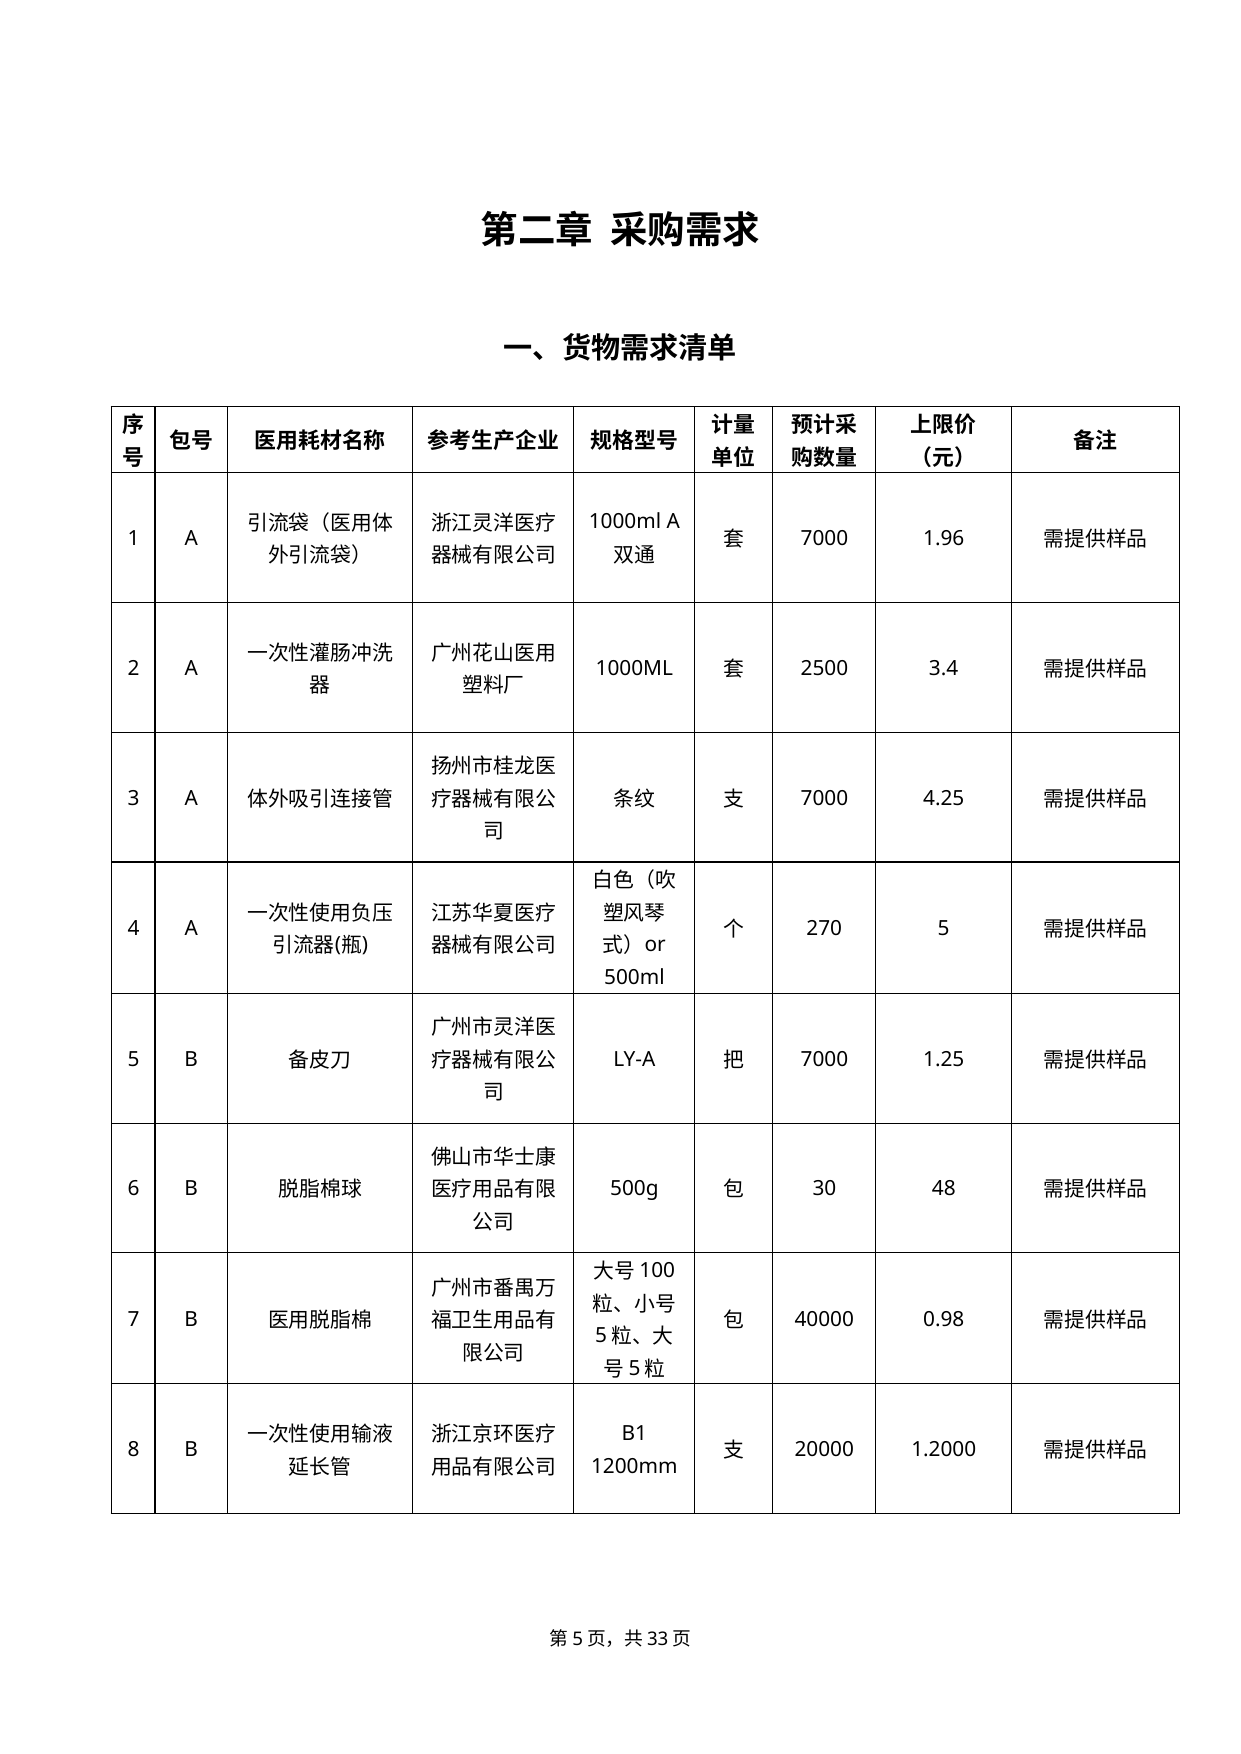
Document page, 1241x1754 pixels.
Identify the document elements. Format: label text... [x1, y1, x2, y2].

table_header 参考生产企业 [413, 407, 573, 472]
table_header 上限价（元） [876, 407, 1011, 472]
table_cell 5 [112, 994, 154, 1122]
table_cell 一次性灌肠冲洗器 [228, 603, 412, 732]
table_cell LY-A [574, 994, 694, 1122]
table_cell 佛山市华士康医疗用品有限公司 [413, 1124, 573, 1252]
table_cell 需提供样品 [1012, 994, 1179, 1122]
table_cell 4 [112, 863, 154, 992]
table_cell 条纹 [574, 733, 694, 861]
table_cell 0.98 [876, 1253, 1011, 1383]
table_header 医用耗材名称 [228, 407, 412, 472]
table_cell 需提供样品 [1012, 1253, 1179, 1383]
table_cell 7000 [773, 473, 875, 602]
table_cell B [156, 994, 227, 1122]
table_cell B [156, 1124, 227, 1252]
table_cell B1 1200mm [574, 1384, 694, 1513]
table_cell 8 [112, 1384, 154, 1513]
table_header 序号 [112, 407, 154, 472]
table_header 备注 [1012, 407, 1179, 472]
table_cell 套 [695, 603, 772, 732]
table_cell 3 [112, 733, 154, 861]
table_cell 广州花山医用塑料厂 [413, 603, 573, 732]
table_cell 广州市灵洋医疗器械有限公司 [413, 994, 573, 1122]
table_cell 2 [112, 603, 154, 732]
table_cell 浙江京环医疗用品有限公司 [413, 1384, 573, 1513]
table_cell 需提供样品 [1012, 603, 1179, 732]
table_cell 48 [876, 1124, 1011, 1252]
table_cell 需提供样品 [1012, 473, 1179, 602]
table_cell 浙江灵洋医疗器械有限公司 [413, 473, 573, 602]
table_cell 2500 [773, 603, 875, 732]
table_cell 一次性使用输液延长管 [228, 1384, 412, 1513]
table_cell 7000 [773, 994, 875, 1122]
text 一、货物需求清单 [112, 314, 1128, 379]
table_cell 需提供样品 [1012, 733, 1179, 861]
table_cell 需提供样品 [1012, 1124, 1179, 1252]
table_cell 脱脂棉球 [228, 1124, 412, 1252]
table_cell A [156, 733, 227, 861]
table_cell 4.25 [876, 733, 1011, 861]
table_cell B [156, 1253, 227, 1383]
table_cell 广州市番禺万福卫生用品有限公司 [413, 1253, 573, 1383]
table_cell 6 [112, 1124, 154, 1252]
table_cell A [156, 473, 227, 602]
table_header 预计采购数量 [773, 407, 875, 472]
table_cell 需提供样品 [1012, 863, 1179, 992]
table_cell 备皮刀 [228, 994, 412, 1122]
table_cell 500g [574, 1124, 694, 1252]
table_cell 20000 [773, 1384, 875, 1513]
table_cell 30 [773, 1124, 875, 1252]
table_cell 体外吸引连接管 [228, 733, 412, 861]
table_cell 1000ML [574, 603, 694, 732]
table_cell 支 [695, 1384, 772, 1513]
table_cell 1 [112, 473, 154, 602]
table_cell 1000ml A 双通 [574, 473, 694, 602]
table_header 规格型号 [574, 407, 694, 472]
table_cell 40000 [773, 1253, 875, 1383]
table_cell 7000 [773, 733, 875, 861]
table_cell 大号100粒、小号5粒、大号5粒 [574, 1253, 694, 1383]
table_header 计量单位 [695, 407, 772, 472]
table_cell A [156, 863, 227, 992]
table_cell 医用脱脂棉 [228, 1253, 412, 1383]
table_cell 套 [695, 473, 772, 602]
table_header 包号 [156, 407, 227, 472]
table_cell 一次性使用负压引流器(瓶) [228, 863, 412, 992]
table_cell 5 [876, 863, 1011, 992]
table_cell 个 [695, 863, 772, 992]
table_cell 包 [695, 1124, 772, 1252]
table_cell 需提供样品 [1012, 1384, 1179, 1513]
table_cell 把 [695, 994, 772, 1122]
table_cell 包 [695, 1253, 772, 1383]
table_cell A [156, 603, 227, 732]
table_cell 白色（吹塑风琴式）or 500ml [574, 863, 694, 992]
table_cell B [156, 1384, 227, 1513]
table_cell 270 [773, 863, 875, 992]
table_cell 1.2000 [876, 1384, 1011, 1513]
table_cell 支 [695, 733, 772, 861]
table_cell 7 [112, 1253, 154, 1383]
table_cell 引流袋（医用体外引流袋） [228, 473, 412, 602]
table_cell 江苏华夏医疗器械有限公司 [413, 863, 573, 992]
table_cell 扬州市桂龙医疗器械有限公司 [413, 733, 573, 861]
table_cell 1.96 [876, 473, 1011, 602]
list 采购需求 [112, 194, 1128, 259]
table_cell 1.25 [876, 994, 1011, 1122]
table_cell 3.4 [876, 603, 1011, 732]
